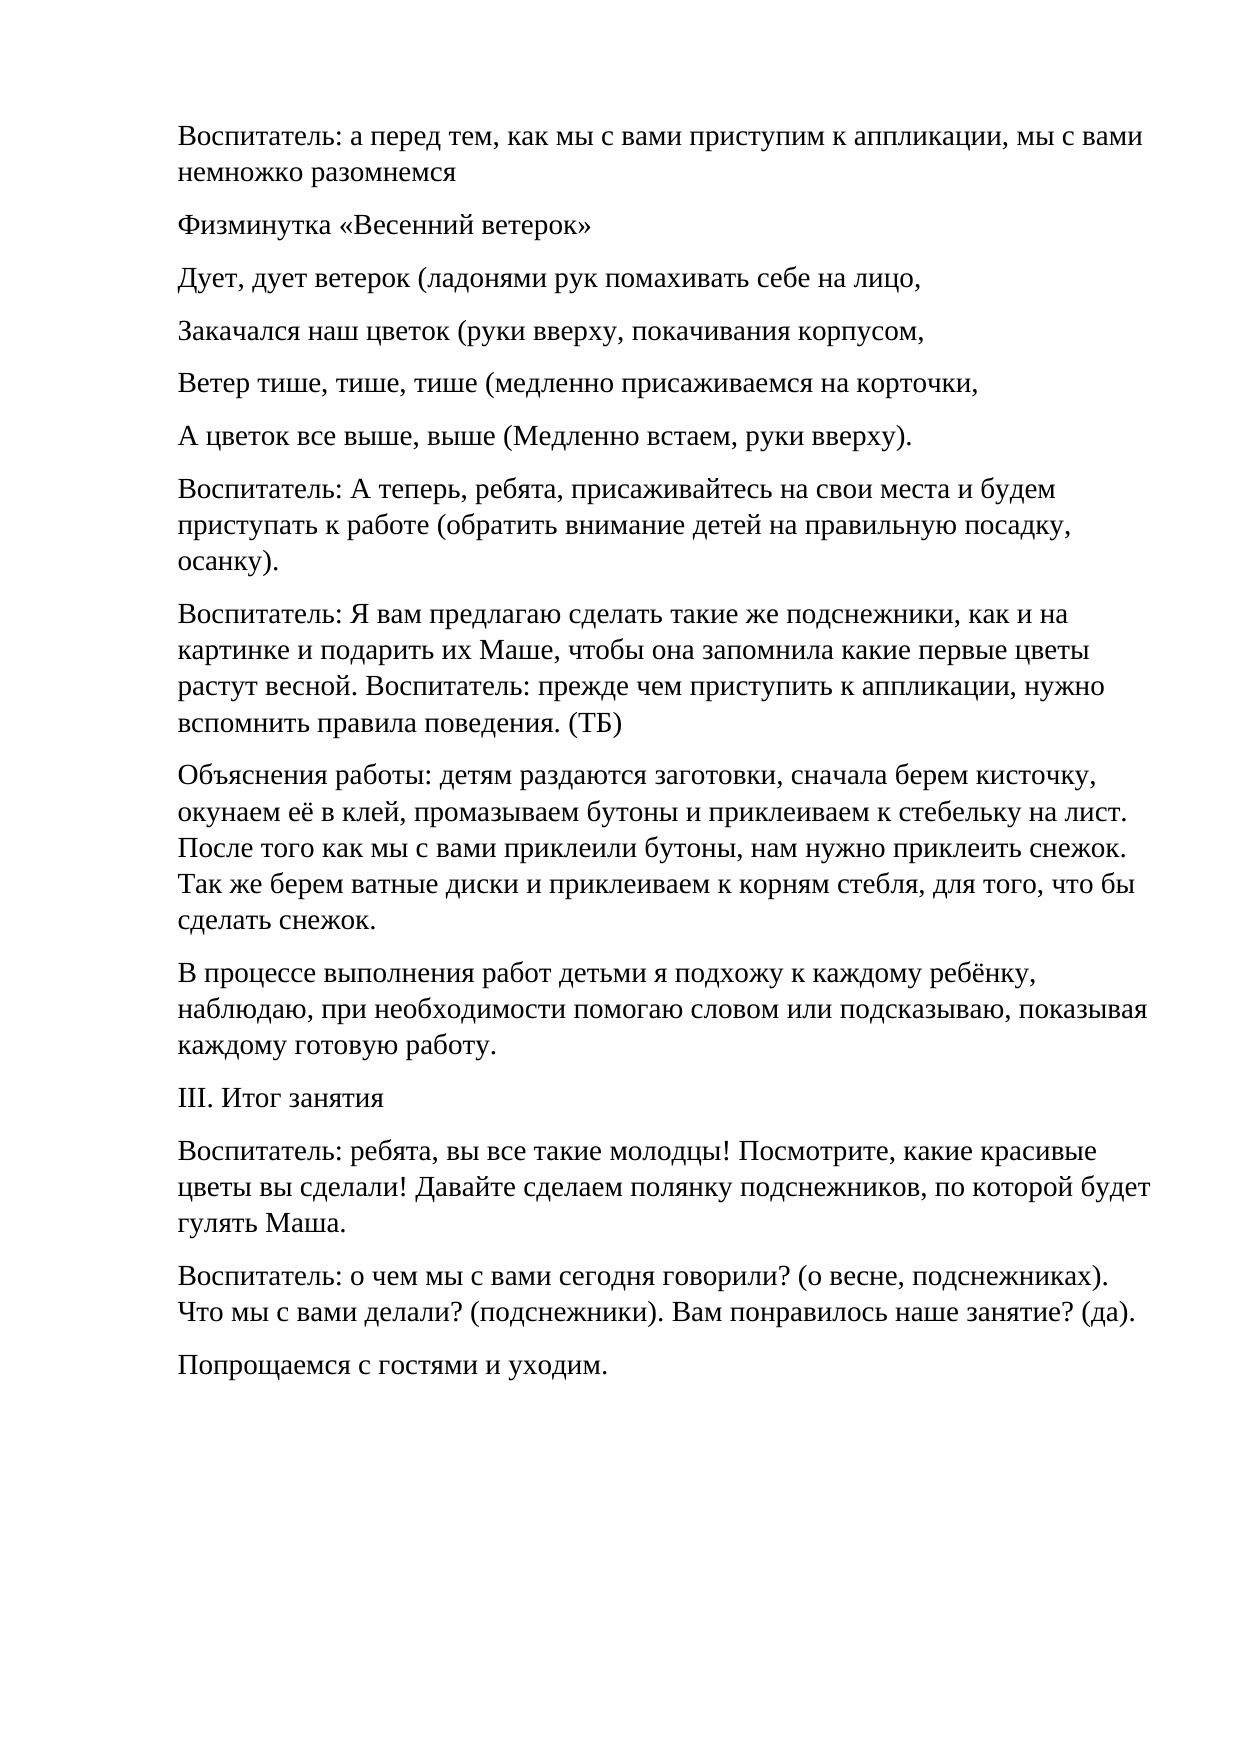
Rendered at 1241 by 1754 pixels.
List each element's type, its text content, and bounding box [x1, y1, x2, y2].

text Воспитатель: ребята, вы все такие молодцы! Посмотрите, какие красивые цветы вы сделали! Давайте сделаем полянку подснежников, по которой будет гулять Маша. [177, 1133, 1152, 1239]
text Воспитатель: о чем мы с вами сегодня говорили? (о весне, подснежниках). Что мы с вами делали? (подснежники). Вам понравилось наше занятие? (да). [177, 1258, 1152, 1328]
text Воспитатель: А теперь, ребята, присаживайтесь на свои места и будем приступать к работе (обратить внимание детей на правильную посадку, осанку). [177, 471, 1152, 577]
text Закачался наш цветок (руки вверху, покачивания корпусом, [177, 313, 1152, 346]
text Ветер тише, тише, тише (медленно присаживаемся на корточки, [177, 366, 1152, 399]
text Воспитатель: Я вам предлагаю сделать такие же подснежники, как и на картинке и подарить их Маше, чтобы она запомнила какие первые цветы растут весной. Воспитатель: прежде чем приступить к аппликации, нужно вспомнить правила поведения. (ТБ) [177, 596, 1152, 738]
text Объяснения работы: детям раздаются заготовки, сначала берем кисточку, окунаем её в клей, промазываем бутоны и приклеиваем к стебельку на лист. После того как мы с вами приклеили бутоны, нам нужно приклеить снежок. Так же берем ватные диски и приклеиваем к корням стебля, для того, что бы сделать снежок. [177, 757, 1152, 936]
text Дует, дует ветерок (ладонями рук помахивать себе на лицо, [177, 260, 1152, 293]
text Попрощаемся с гостями и уходим. [177, 1347, 1152, 1380]
text Воспитатель: а перед тем, как мы с вами приступим к аппликации, мы с вами немножко разомнемся [177, 118, 1152, 188]
text III. Итог занятия [177, 1080, 1152, 1113]
text А цветок все выше, выше (Медленно встаем, руки вверху). [177, 418, 1152, 452]
text В процессе выполнения работ детьми я подхожу к каждому ребёнку, наблюдаю, при необходимости помогаю словом или подсказываю, показывая каждому готовую работу. [177, 955, 1152, 1061]
text Физминутка «Весенний ветерок» [177, 207, 1152, 241]
